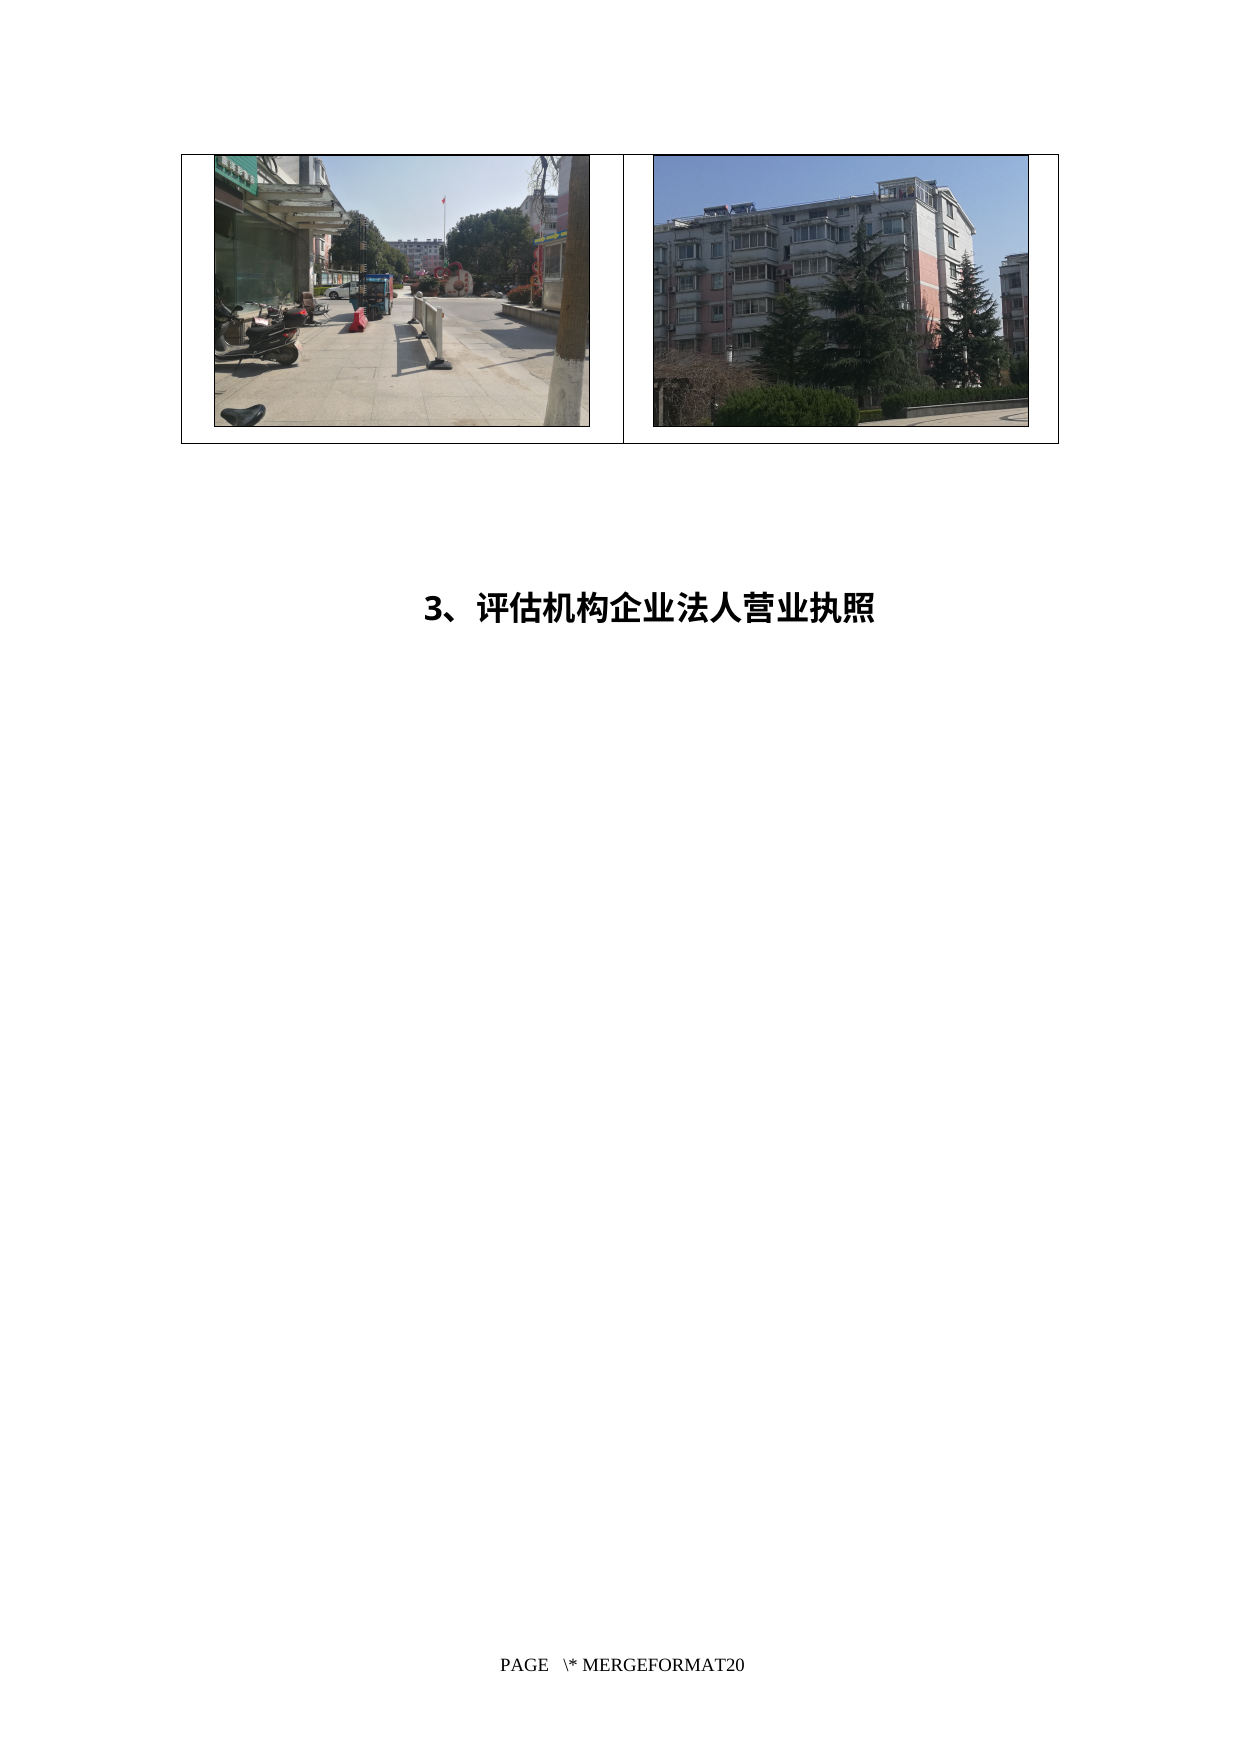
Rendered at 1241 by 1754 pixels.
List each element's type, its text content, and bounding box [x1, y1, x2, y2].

picture [654, 156, 1028, 426]
text 3、评估机构企业法人营业执照 [187, 573, 1053, 638]
table_header [182, 155, 623, 442]
picture [215, 156, 589, 426]
table_header [624, 155, 1058, 442]
